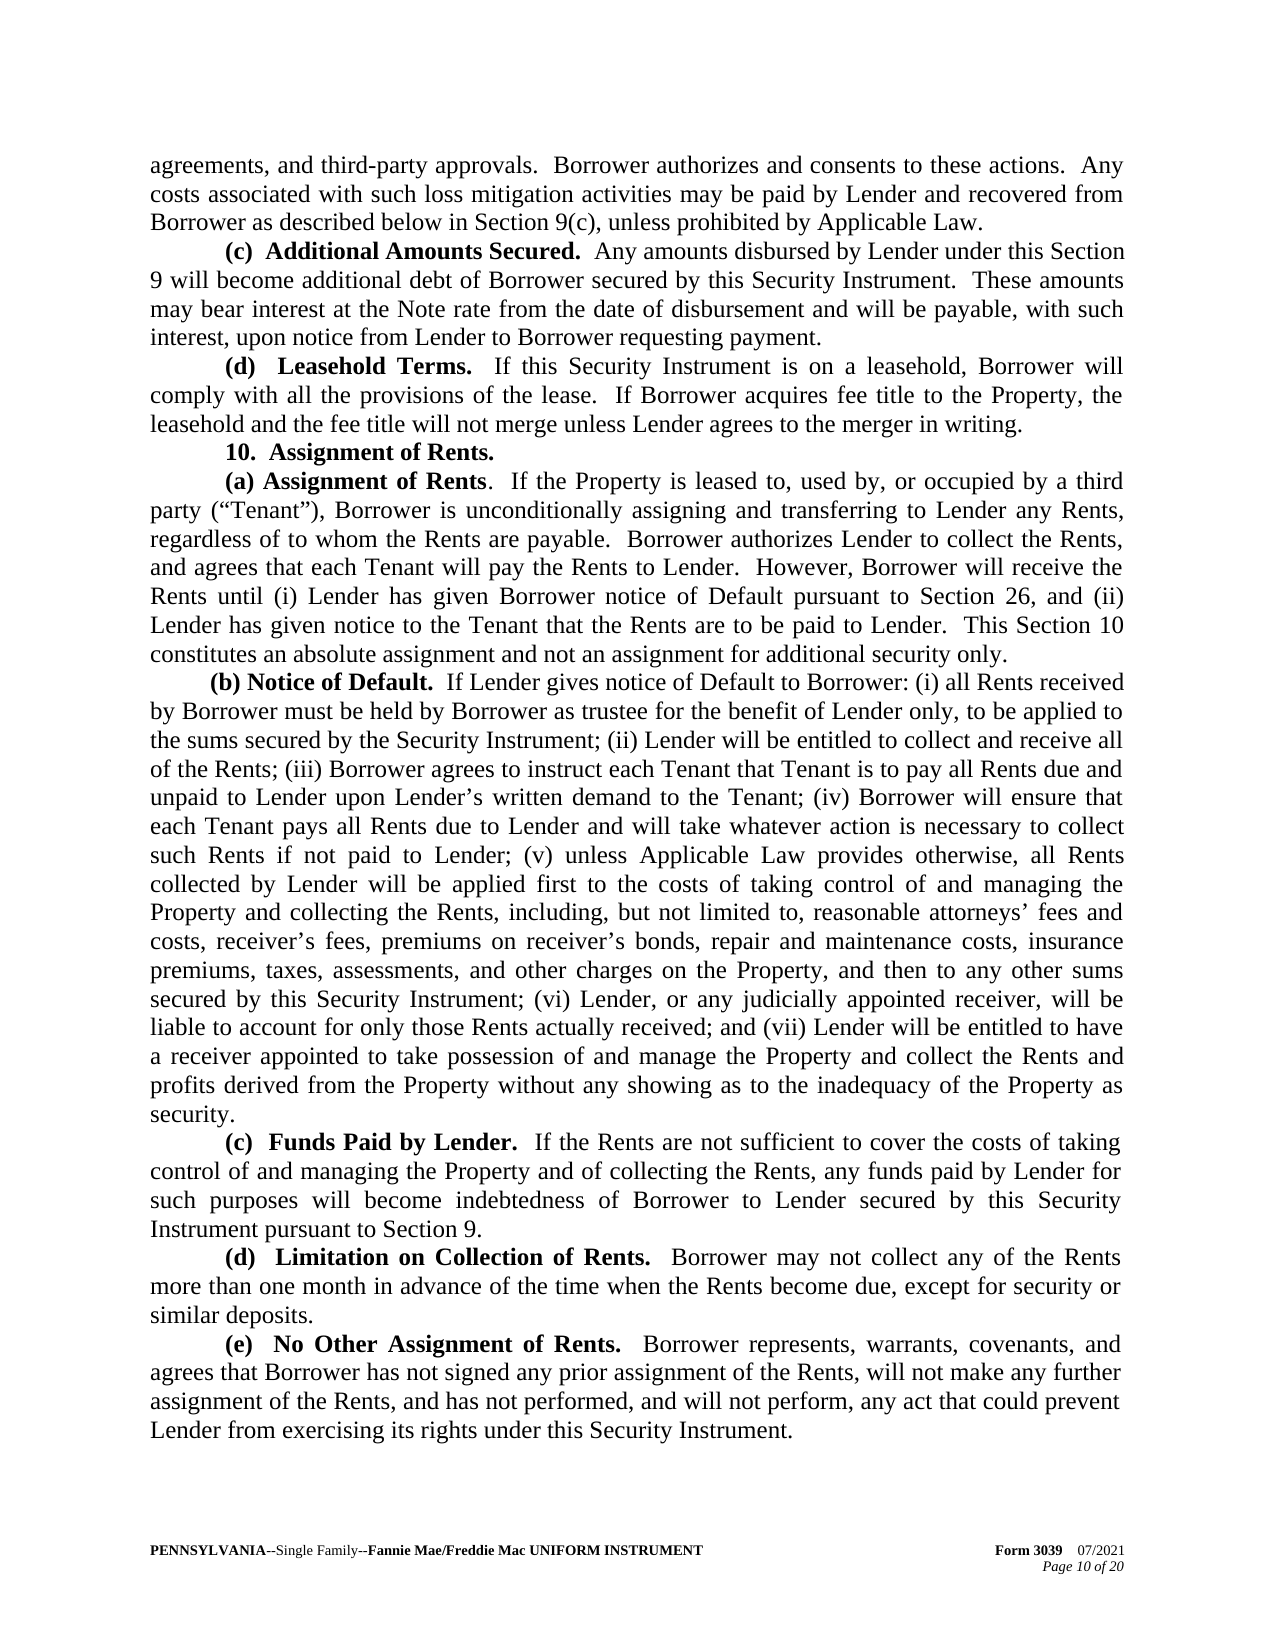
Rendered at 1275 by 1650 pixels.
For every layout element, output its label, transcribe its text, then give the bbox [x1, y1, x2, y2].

text (c) Additional Amounts Secured. Any amounts disbursed by Lender under this Section 9 will become additional debt of Borrower secured by this Security Instrument. These amounts may bear interest at the Note rate from the date of disbursement and will be payable, with such interest, upon notice from Lender to Borrower requesting payment. [150, 236, 1125, 351]
text (d) Limitation on Collection of Rents. Borrower may not collect any of the Rents more than one month in advance of the time when the Rents become due, except for security or similar deposits. [150, 1242, 1122, 1329]
text 10. Assignment of Rents. [150, 437, 1125, 466]
text (d) Leasehold Terms. If this Security Instrument is on a leasehold, Borrower will comply with all the provisions of the lease. If Borrower acquires fee title to the Property, the leasehold and the fee title will not merge unless Lender agrees to the merger in writing. [150, 351, 1125, 437]
text (c) Funds Paid by Lender. If the Rents are not sufficient to cover the costs of taking control of and managing the Property and of collecting the Rents, any funds paid by Lender for such purposes will become indebtedness of Borrower to Lender secured by this Security Instrument pursuant to Section 9. [150, 1127, 1122, 1242]
text (b) Notice of Default. If Lender gives notice of Default to Borrower: (i) all Rents received by Borrower must be held by Borrower as trustee for the benefit of Lender only, to be applied to the sums secured by the Security Instrument; (ii) Lender will be entitled to collect and receive all of the Rents; (iii) Borrower agrees to instruct each Tenant that Tenant is to pay all Rents due and unpaid to Lender upon Lender’s written demand to the Tenant; (iv) Borrower will ensure that each Tenant pays all Rents due to Lender and will take whatever action is necessary to collect such Rents if not paid to Lender; (v) unless Applicable Law provides otherwise, all Rents collected by Lender will be applied first to the costs of taking control of and managing the Property and collecting the Rents, including, but not limited to, reasonable attorneys’ fees and costs, receiver’s fees, premiums on receiver’s bonds, repair and maintenance costs, insurance premiums, taxes, assessments, and other charges on the Property, and then to any other sums secured by this Security Instrument; (vi) Lender, or any judicially appointed receiver, will be liable to account for only those Rents actually received; and (vii) Lender will be entitled to have a receiver appointed to take possession of and manage the Property and collect the Rents and profits derived from the Property without any showing as to the inadequacy of the Property as security. [150, 667, 1125, 1127]
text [150, 150, 1125, 236]
text (e) No Other Assignment of Rents. Borrower represents, warrants, covenants, and agrees that Borrower has not signed any prior assignment of the Rents, will not make any further assignment of the Rents, and has not performed, and will not perform, any act that could prevent Lender from exercising its rights under this Security Instrument. [150, 1329, 1122, 1444]
text (a) Assignment of Rents. If the Property is leased to, used by, or occupied by a third party (“Tenant”), Borrower is unconditionally assigning and transferring to Lender any Rents, regardless of to whom the Rents are payable. Borrower authorizes Lender to collect the Rents, and agrees that each Tenant will pay the Rents to Lender. However, Borrower will receive the Rents until (i) Lender has given Borrower notice of Default pursuant to Section 26, and (ii) Lender has given notice to the Tenant that the Rents are to be paid to Lender. This Section 10 constitutes an absolute assignment and not an assignment for additional security only. [150, 466, 1125, 667]
